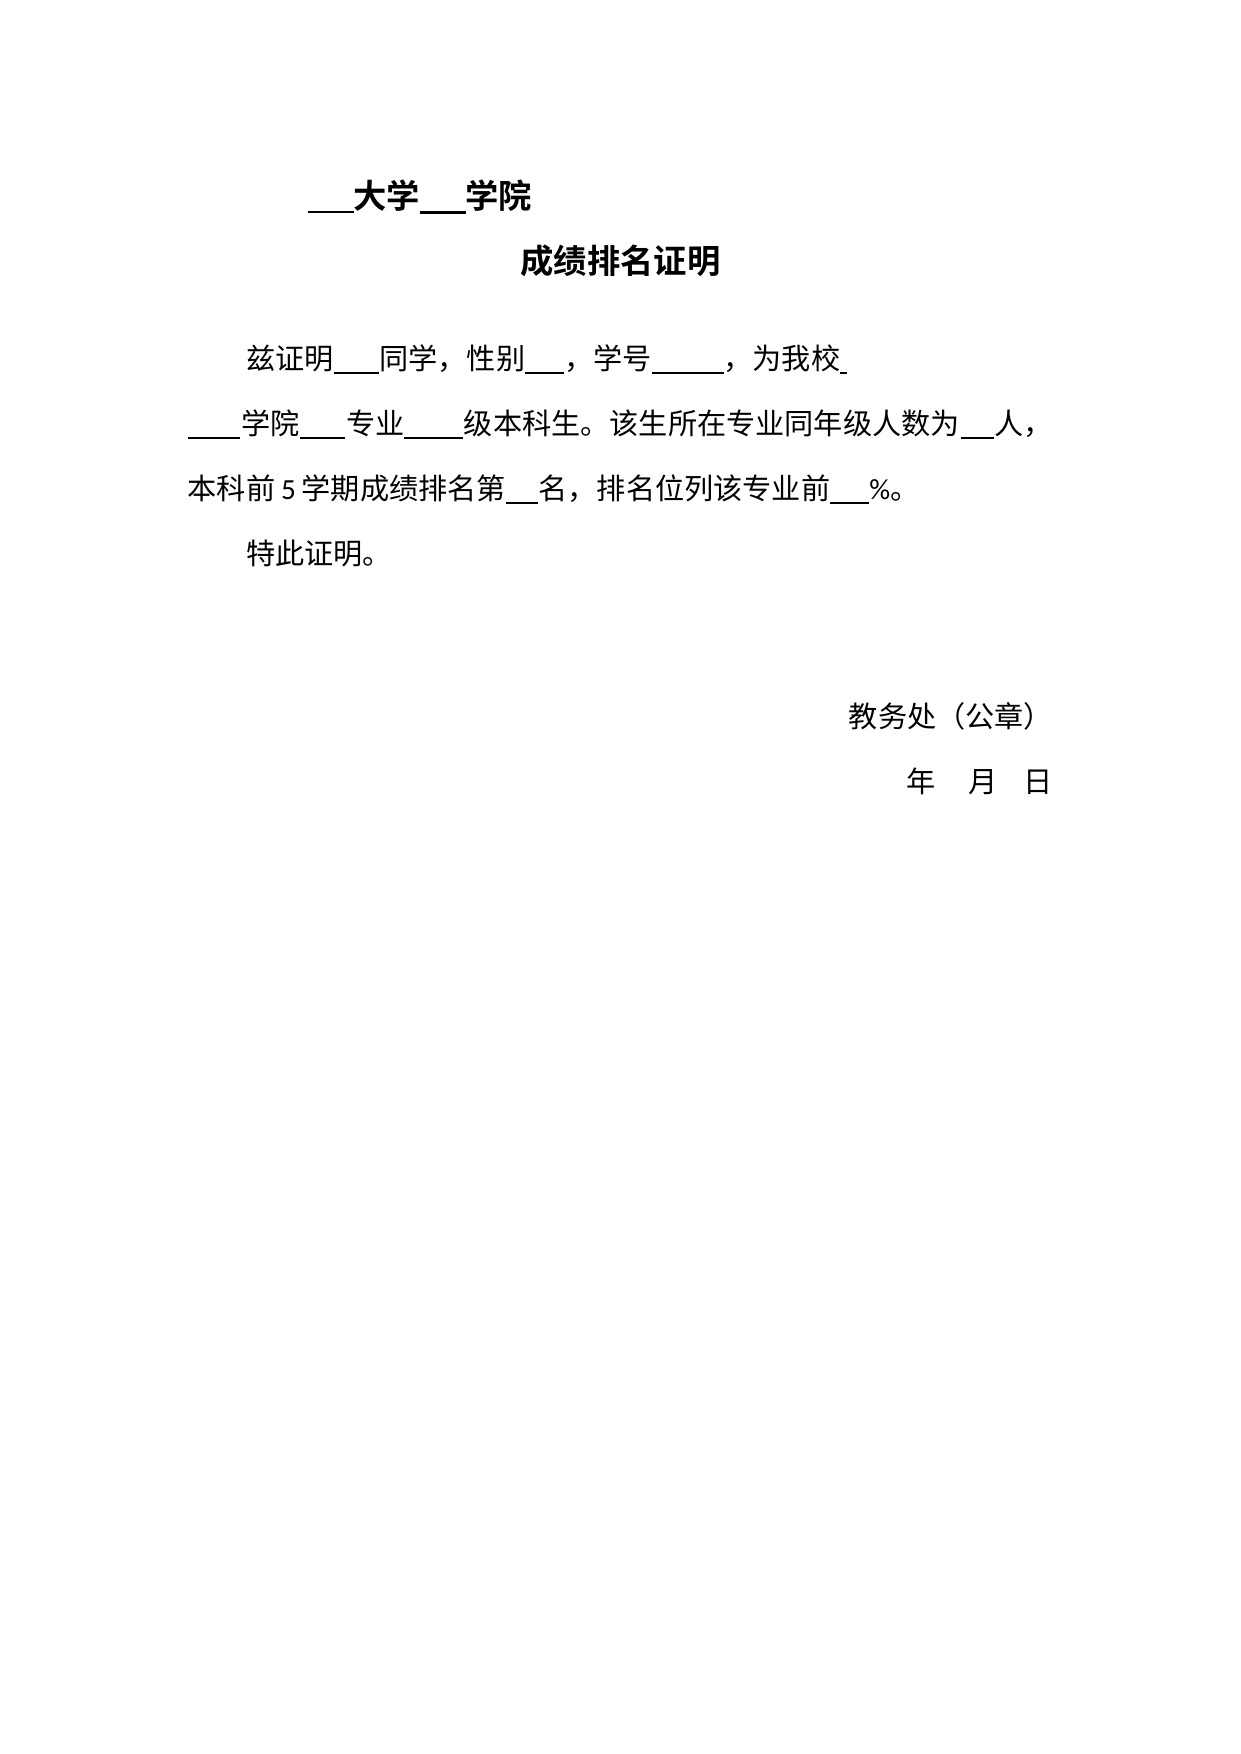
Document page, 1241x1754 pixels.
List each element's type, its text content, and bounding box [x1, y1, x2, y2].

text 学院 专业 级本科生。该生所在专业同年级人数为 人，本科前5学期成绩排名第 名，排名位列该专业前 %。 [187, 389, 1053, 519]
text 教务处（公章） [187, 682, 1053, 747]
text 特此证明。 [187, 519, 1053, 584]
text 成绩排名证明 [187, 227, 1053, 292]
text 兹证明 同学，性别 ，学号 ，为我校 [187, 324, 1053, 389]
text 大学 学院 [187, 162, 1053, 227]
text 年 月 日 [187, 747, 1053, 812]
